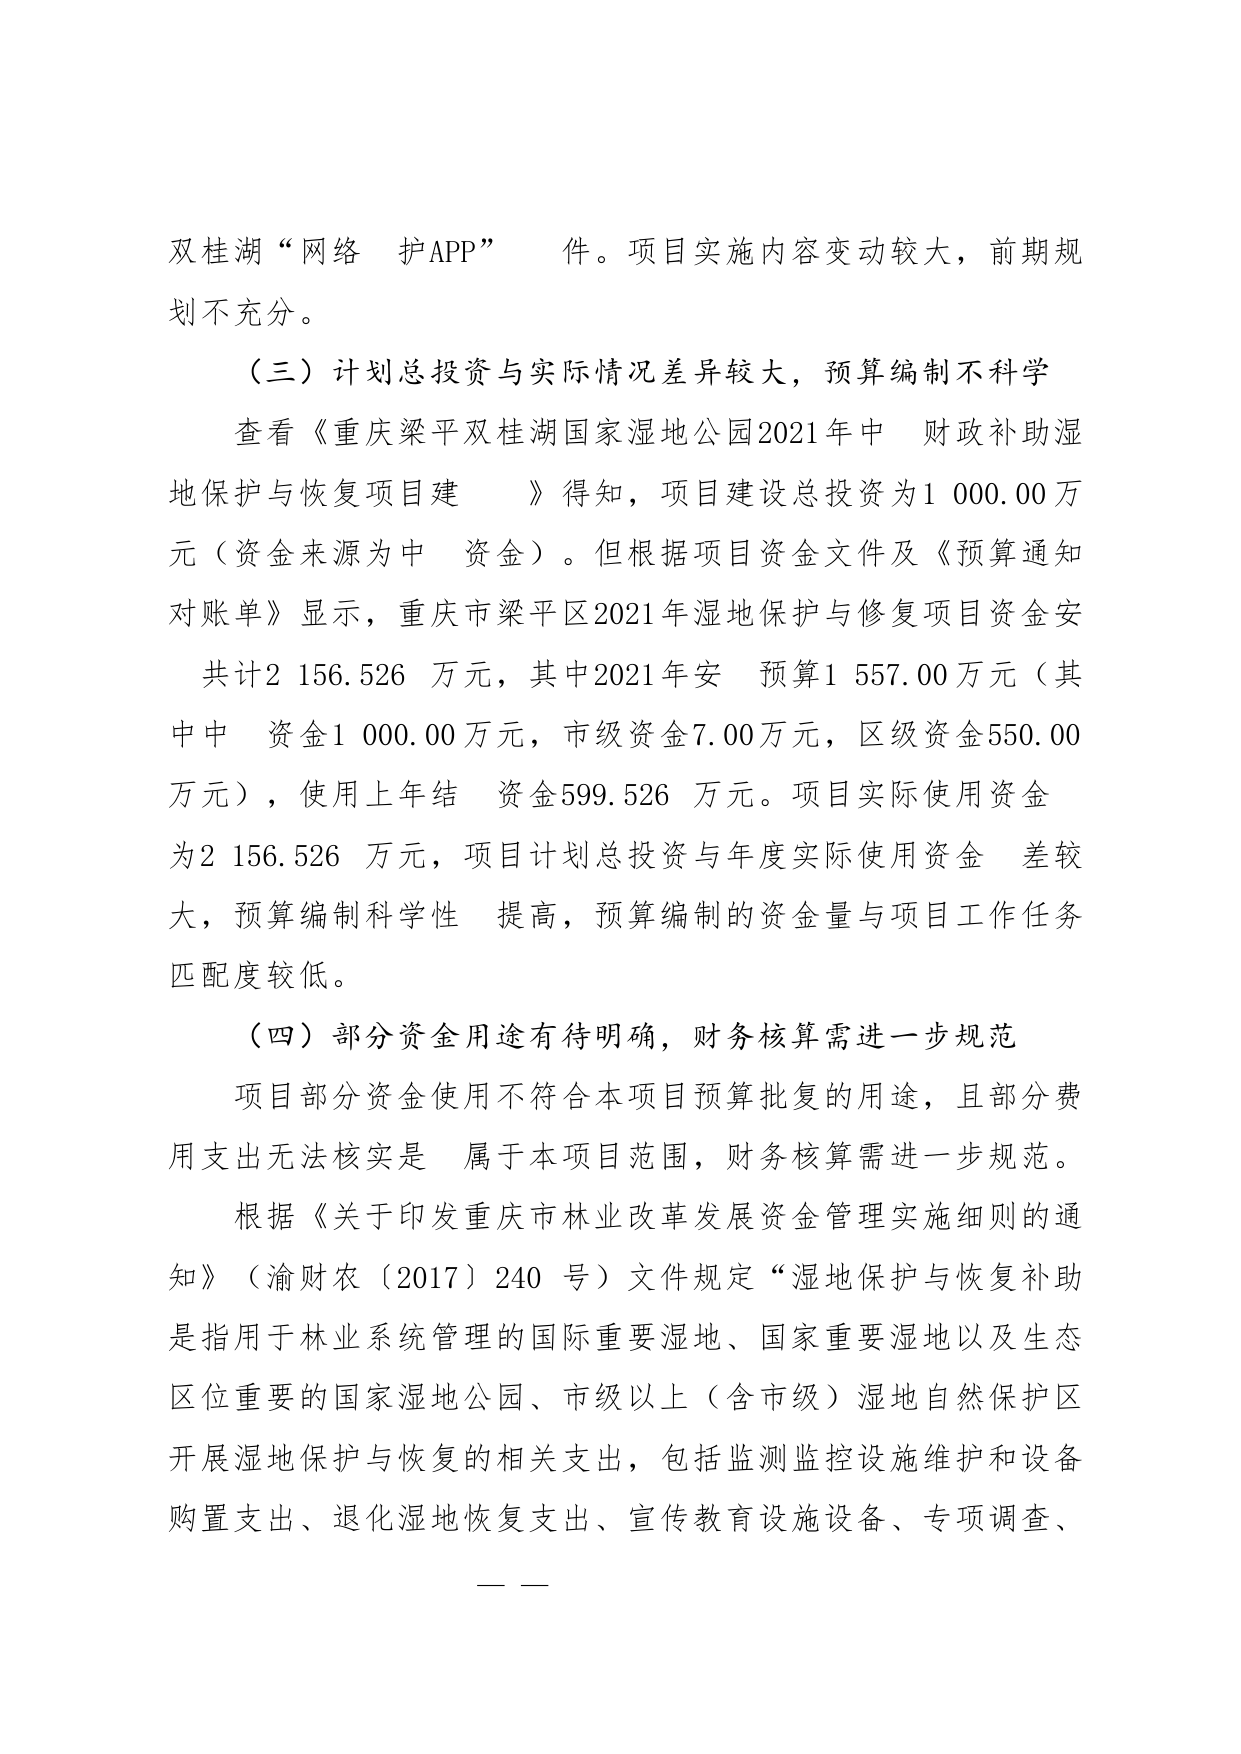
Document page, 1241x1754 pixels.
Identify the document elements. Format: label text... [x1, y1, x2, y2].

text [167, 219, 1085, 340]
text 项目部分资金使用不符合本项目预算批复的用途，且部分费用支出无法核实是否属于本项目范围，财务核算需进一步规范。 [167, 1064, 1085, 1184]
text 查看《重庆梁平双桂湖国家湿地公园2021年中央财政补助湿地保护与恢复项目建议书》得知，项目建设总投资为1,000.00万元（资金来源为中央资金）。但根据项目资金文件及《预算通知对账单》显示，重庆市梁平区2021年湿地保护与修复项目资金安排共计2,156.526万元，其中2021年安排预算1,557.00万元（其中中央资金1,000.00万元，市级资金7.00万元，区级资金550.00万元），使用上年结转资金599.526万元。项目实际使用资金亦为2,156.526万元，项目计划总投资与年度实际使用资金偏差较大，预算编制科学性待提高，预算编制的资金量与项目工作任务匹配度较低。 [167, 400, 1085, 1003]
text （四）部分资金用途有待明确，财务核算需进一步规范 [167, 1003, 1085, 1064]
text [167, 1184, 1085, 1546]
text （三）计划总投资与实际情况差异较大，预算编制不科学 [167, 340, 1085, 400]
